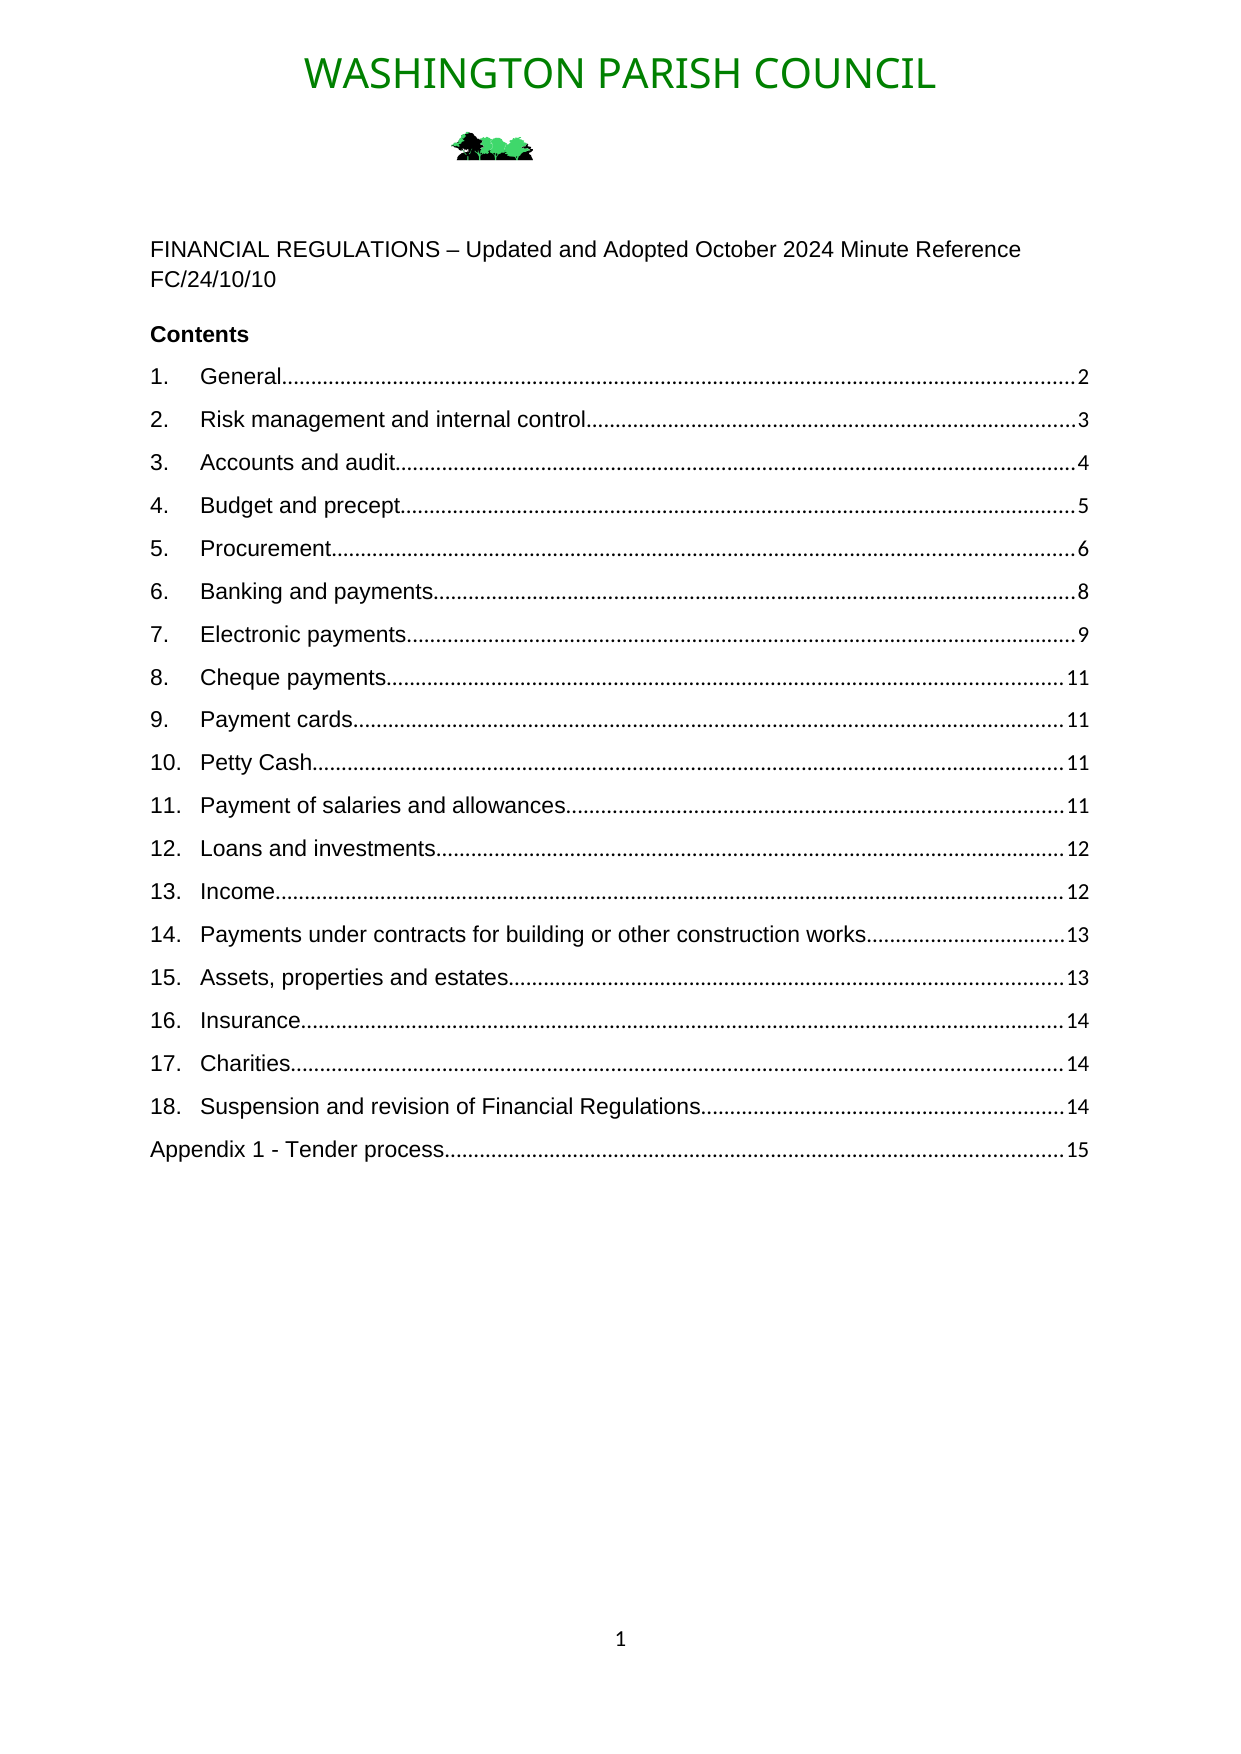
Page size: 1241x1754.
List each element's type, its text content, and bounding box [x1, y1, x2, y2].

text FINANCIAL REGULATIONS – Updated and Adopted October 2024 Minute Reference FC/24/10/10 [150, 236, 1090, 292]
